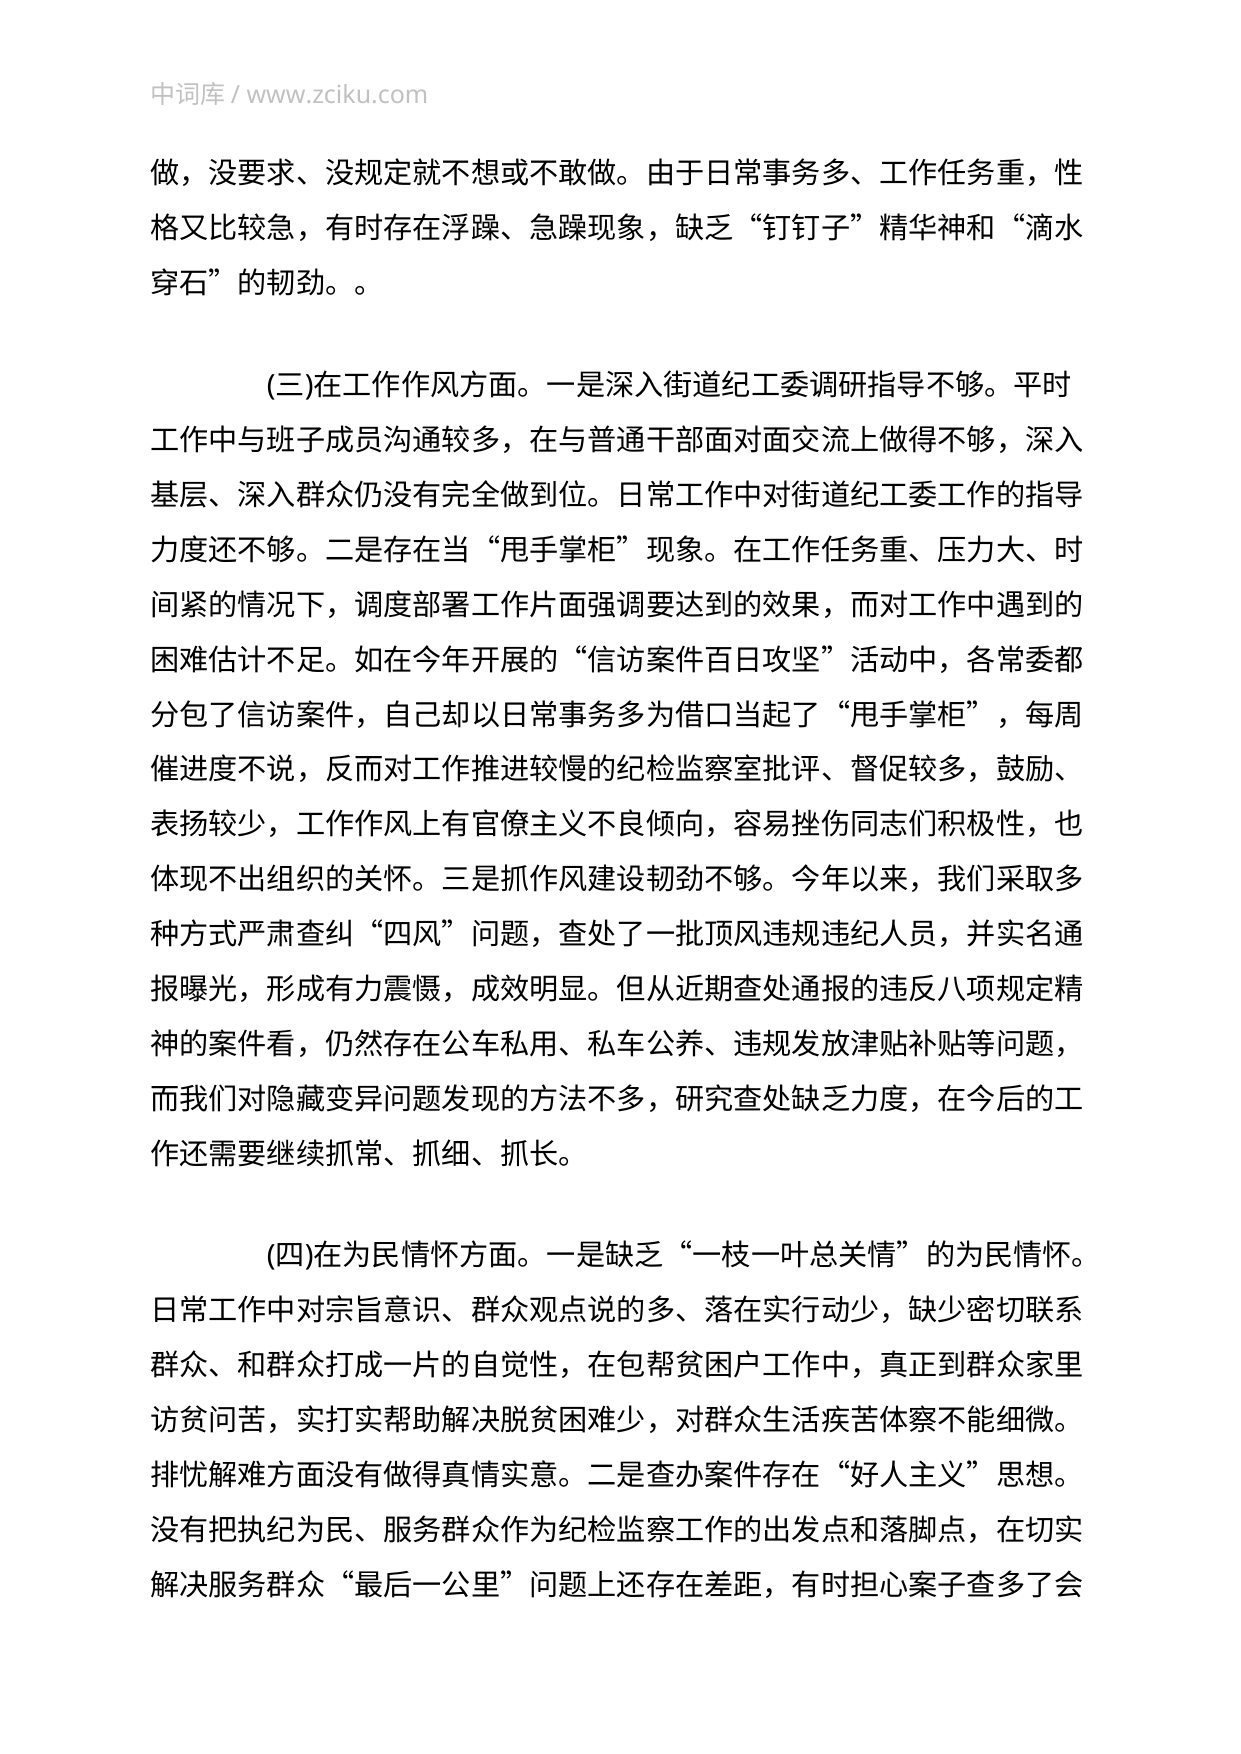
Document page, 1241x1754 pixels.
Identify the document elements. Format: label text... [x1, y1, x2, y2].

text (三)在工作作风方面。一是深入街道纪工委调研指导不够。平时工作中与班子成员沟通较多，在与普通干部面对面交流上做得不够，深入基层、深入群众仍没有完全做到位。日常工作中对街道纪工委工作的指导力度还不够。二是存在当“甩手掌柜”现象。在工作任务重、压力大、时间紧的情况下，调度部署工作片面强调要达到的效果，而对工作中遇到的困难估计不足。如在今年开展的“信访案件百日攻坚”活动中，各常委都分包了信访案件，自己却以日常事务多为借口当起了“甩手掌柜”，每周催进度不说，反而对工作推进较慢的纪检监察室批评、督促较多，鼓励、表扬较少，工作作风上有官僚主义不良倾向，容易挫伤同志们积极性，也体现不出组织的关怀。三是抓作风建设韧劲不够。今年以来，我们采取多种方式严肃查纠“四风”问题，查处了一批顶风违规违纪人员，并实名通报曝光，形成有力震慑，成效明显。但从近期查处通报的违反八项规定精神的案件看，仍然存在公车私用、私车公养、违规发放津贴补贴等问题，而我们对隐藏变异问题发现的方法不多，研究查处缺乏力度，在今后的工作还需要继续抓常、抓细、抓长。 [150, 362, 1090, 1172]
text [150, 1232, 1090, 1604]
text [150, 150, 1090, 302]
